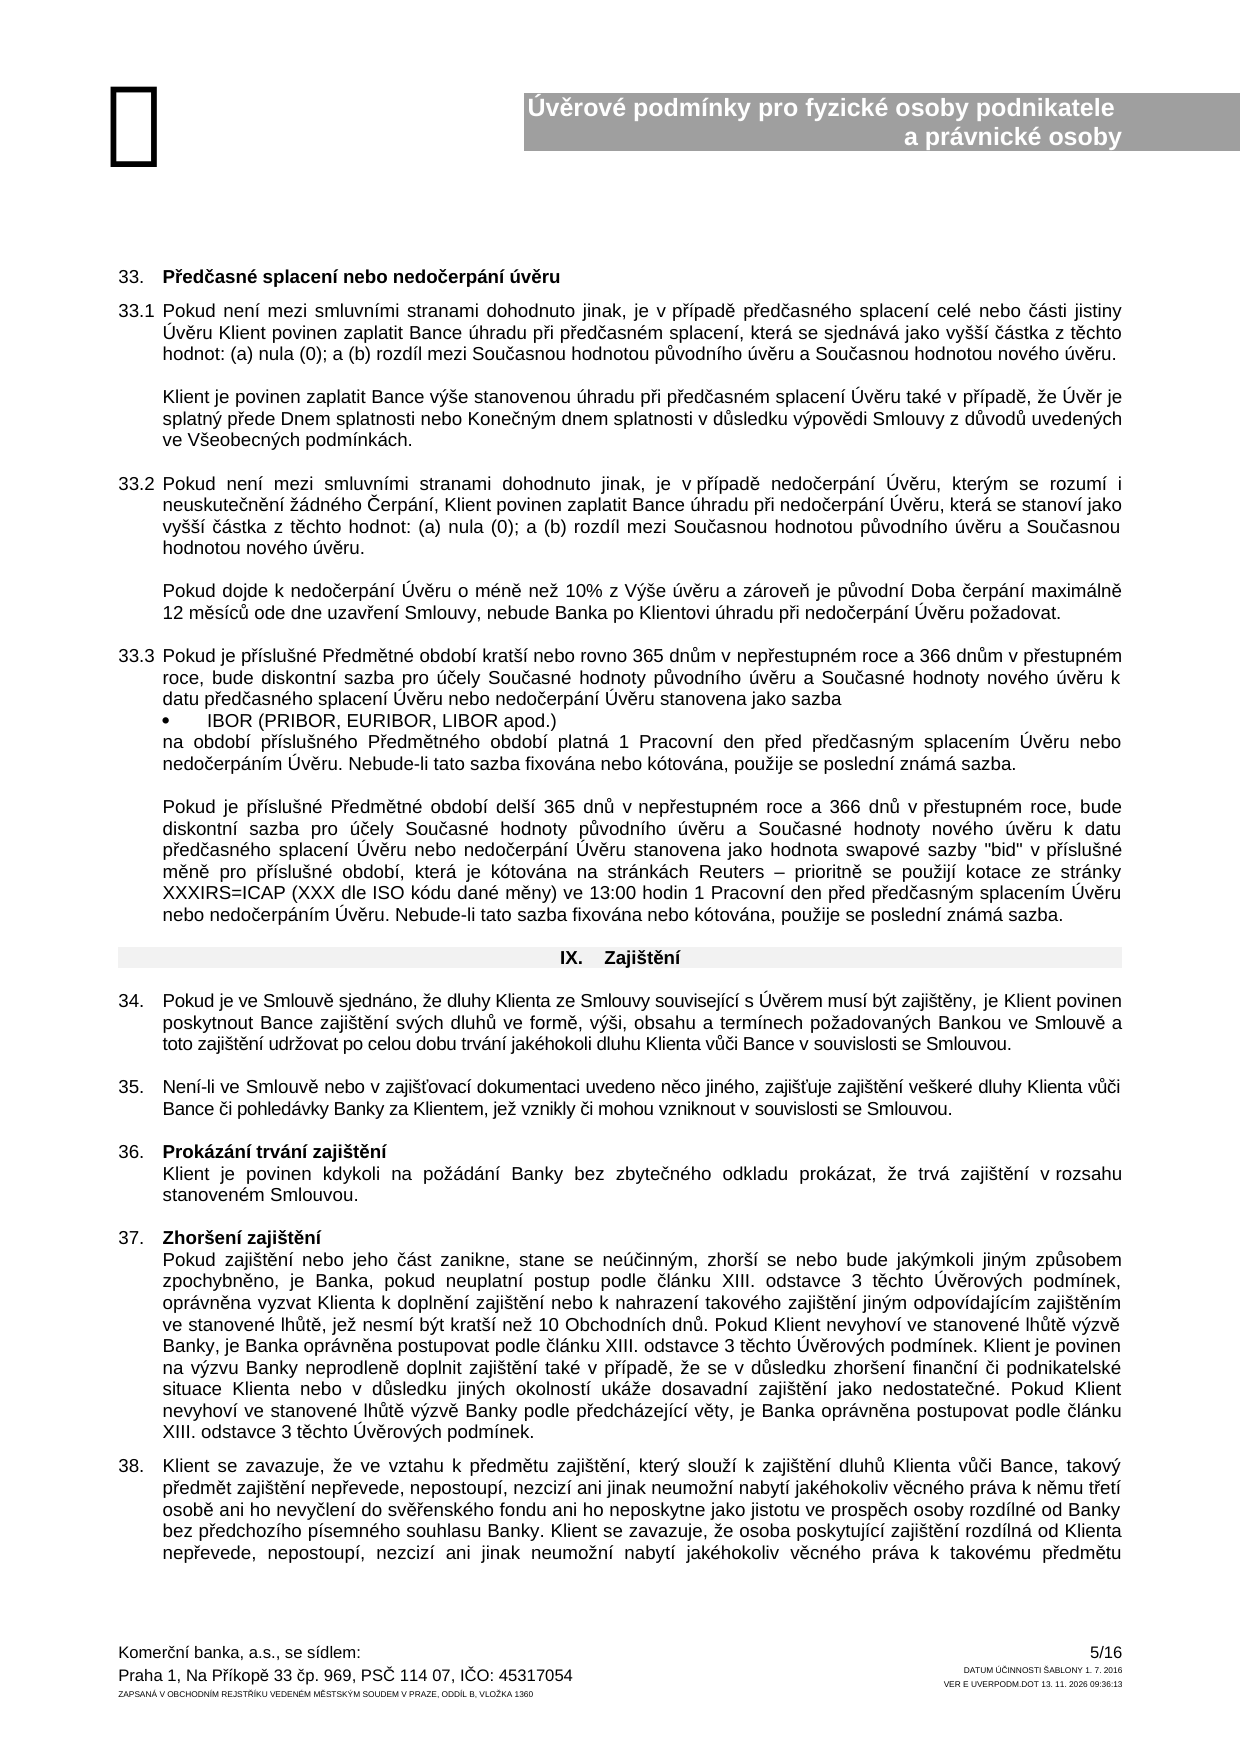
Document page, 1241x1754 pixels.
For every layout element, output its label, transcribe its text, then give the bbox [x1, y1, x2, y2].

text na období příslušného Předmětného období platná 1 Pracovní den před předčasným splacením Úvěru nebo nedočerpáním Úvěru. Nebude-li tato sazba fixována nebo kótována, použije se poslední známá sazba. [162, 731, 1122, 774]
text 36. Prokázání trvání zajištění [118, 1141, 1122, 1162]
text  IBOR (PRIBOR, EURIBOR, LIBOR apod.) [162, 709, 1122, 731]
text Pokud dojde k nedočerpání Úvěru o méně než 10% z Výše úvěru a zároveň je původní Doba čerpání maximálně 12 měsíců ode dne uzavření Smlouvy, nebude Banka po Klientovi úhradu při nedočerpání Úvěru požadovat. [162, 580, 1122, 623]
text Pokud je příslušné Předmětné období delší 365 dnů v nepřestupném roce a 366 dnů v přestupném roce, bude diskontní sazba pro účely Současné hodnoty původního úvěru a Současné hodnoty nového úvěru k datu předčasného splacení Úvěru nebo nedočerpání Úvěru stanovena jako hodnota swapové sazby "bid" v příslušné měně pro příslušné období, která je kótována na stránkách Reuters – prioritně se použijí kotace ze stránky XXXIRS=ICAP (XXX dle ISO kódu dané měny) ve 13:00 hodin 1 Pracovní den před předčasným splacením Úvěru nebo nedočerpáním Úvěru. Nebude-li tato sazba fixována nebo kótována, použije se poslední známá sazba. [162, 796, 1122, 925]
text 37. Zhoršení zajištění [118, 1227, 1122, 1249]
text 33.1 Pokud není mezi smluvními stranami dohodnuto jinak, je v případě předčasného splacení celé nebo části jistiny Úvěru Klient povinen zaplatit Bance úhradu při předčasném splacení, která se sjednává jako vyšší částka z těchto hodnot: (a) nula (0); a (b) rozdíl mezi Současnou hodnotou původního úvěru a Současnou hodnotou nového úvěru. [118, 300, 1122, 364]
text 33.3 Pokud je příslušné Předmětné období kratší nebo rovno 365 dnům v nepřestupném roce a 366 dnům v přestupném roce, bude diskontní sazba pro účely Současné hodnoty původního úvěru a Současné hodnoty nového úvěru k datu předčasného splacení Úvěru nebo nedočerpání Úvěru stanovena jako sazba [118, 645, 1122, 709]
text IX. Zajištění [118, 947, 1122, 968]
text 34. Pokud je ve Smlouvě sjednáno, že dluhy Klienta ze Smlouvy související s Úvěrem musí být zajištěny, je Klient povinen poskytnout Bance zajištění svých dluhů ve formě, výši, obsahu a termínech požadovaných Bankou ve Smlouvě a toto zajištění udržovat po celou dobu trvání jakéhokoli dluhu Klienta vůči Bance v souvislosti se Smlouvou. [118, 990, 1122, 1055]
text Klient je povinen zaplatit Bance výše stanovenou úhradu při předčasném splacení Úvěru také v případě, že Úvěr je splatný přede Dnem splatnosti nebo Konečným dnem splatnosti v důsledku výpovědi Smlouvy z důvodů uvedených ve Všeobecných podmínkách. [162, 386, 1122, 451]
text Klient je povinen kdykoli na požádání Banky bez zbytečného odkladu prokázat, že trvá zajištění v rozsahu stanoveném Smlouvou. [162, 1162, 1122, 1206]
text 33. Předčasné splacení nebo nedočerpání úvěru [118, 266, 1122, 287]
text 33.2 Pokud není mezi smluvními stranami dohodnuto jinak, je v případě nedočerpání Úvěru, kterým se rozumí i neuskutečnění žádného Čerpání, Klient povinen zaplatit Bance úhradu při nedočerpání Úvěru, která se stanoví jako vyšší částka z těchto hodnot: (a) nula (0); a (b) rozdíl mezi Současnou hodnotou původního úvěru a Současnou hodnotou nového úvěru. [118, 472, 1122, 559]
text Pokud zajištění nebo jeho část zanikne, stane se neúčinným, zhorší se nebo bude jakýmkoli jiným způsobem zpochybněno, je Banka, pokud neuplatní postup podle článku XIII. odstavce 3 těchto Úvěrových podmínek, oprávněna vyzvat Klienta k doplnění zajištění nebo k nahrazení takového zajištění jiným odpovídajícím zajištěním ve stanovené lhůtě, jež nesmí být kratší než 10 Obchodních dnů. Pokud Klient nevyhoví ve stanovené lhůtě výzvě Banky, je Banka oprávněna postupovat podle článku XIII. odstavce 3 těchto Úvěrových podmínek. Klient je povinen na výzvu Banky neprodleně doplnit zajištění také v případě, že se v důsledku zhoršení finanční či podnikatelské situace Klienta nebo v důsledku jiných okolností ukáže dosavadní zajištění jako nedostatečné. Pokud Klient nevyhoví ve stanovené lhůtě výzvě Banky podle předcházející věty, je Banka oprávněna postupovat podle článku XIII. odstavce 3 těchto Úvěrových podmínek. [162, 1249, 1122, 1443]
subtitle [118, 1455, 1122, 1563]
text 35. Není-li ve Smlouvě nebo v zajišťovací dokumentaci uvedeno něco jiného, zajišťuje zajištění veškeré dluhy Klienta vůči Bance či pohledávky Banky za Klientem, jež vznikly či mohou vzniknout v souvislosti se Smlouvou. [118, 1076, 1122, 1119]
